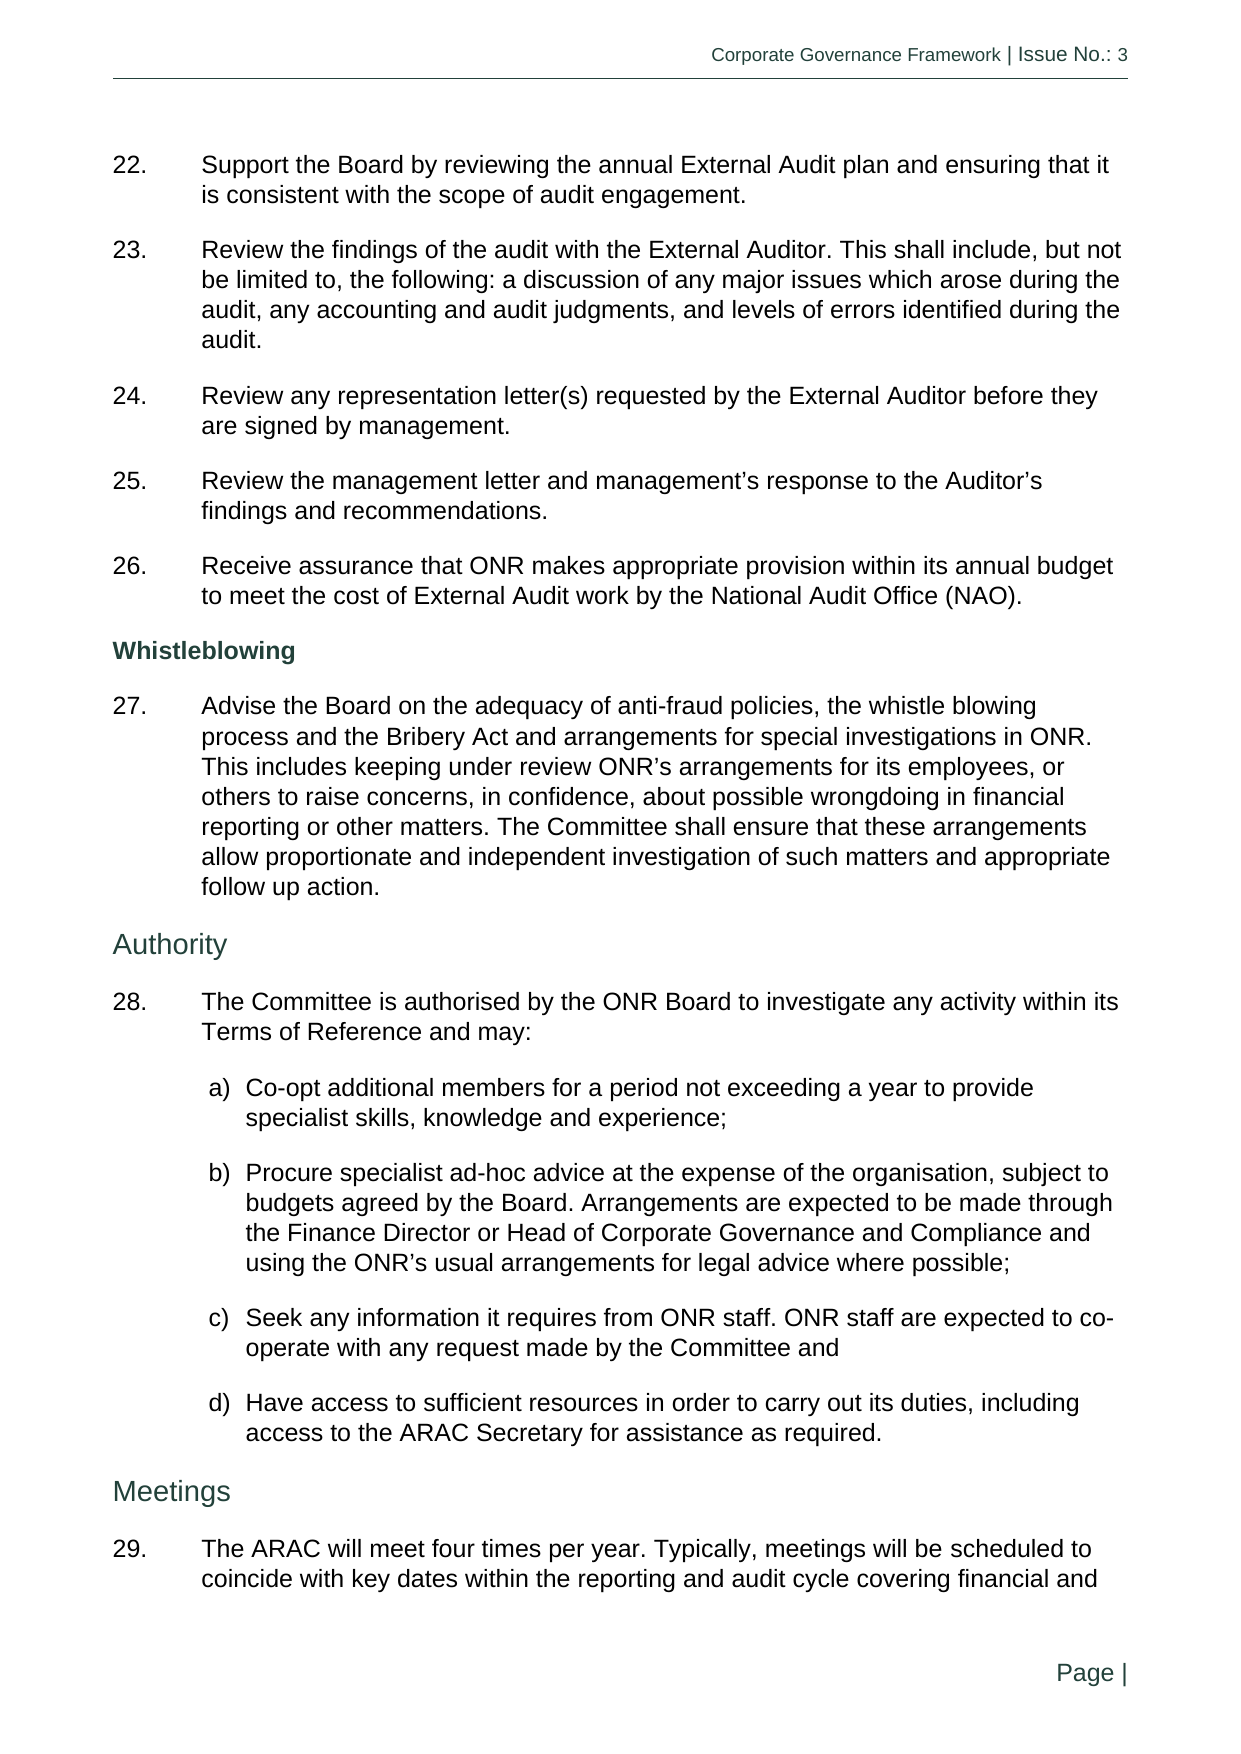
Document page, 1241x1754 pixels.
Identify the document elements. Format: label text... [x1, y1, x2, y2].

list Procure specialist ad-hoc advice at the expense of the organisation, subject to budgets agreed by the Board. Arrangements are expected to be made through the Finance Director or Head of Corporate Governance and Compliance and using the ONR’s usual arrangements for legal advice where possible; [208, 1158, 1128, 1277]
subtitle Authority [112, 927, 1128, 961]
list Advise the Board on the adequacy of anti-fraud policies, the whistle blowing process and the Bribery Act and arrangements for special investigations in ONR. This includes keeping under review ONR’s arrangements for its employees, or others to raise concerns, in confidence, about possible wrongdoing in financial reporting or other matters. The Committee shall ensure that these arrangements allow proportionate and independent investigation of such matters and appropriate follow up action. [112, 691, 1128, 901]
list Review the management letter and management’s response to the Auditor’s findings and recommendations. [112, 466, 1128, 525]
list Have access to sufficient resources in order to carry out its duties, including access to the ARAC Secretary for assistance as required. [208, 1388, 1128, 1447]
list Support the Board by reviewing the annual External Audit plan and ensuring that it is consistent with the scope of audit engagement. [112, 150, 1128, 209]
subtitle Meetings [112, 1473, 1128, 1507]
list Review any representation letter(s) requested by the External Auditor before they are signed by management. [112, 381, 1128, 439]
subtitle Whistleblowing [112, 636, 1128, 665]
list Seek any information it requires from ONR staff. ONR staff are expected to co-operate with any request made by the Committee and [208, 1303, 1128, 1362]
list Receive assurance that ONR makes appropriate provision within its annual budget to meet the cost of External Audit work by the National Audit Office (NAO). [112, 551, 1128, 610]
list Review the findings of the audit with the External Auditor. This shall include, but not be limited to, the following: a discussion of any major issues which arose during the audit, any accounting and audit judgments, and levels of errors identified during the audit. [112, 235, 1128, 354]
list Co-opt additional members for a period not exceeding a year to provide specialist skills, knowledge and experience; [208, 1072, 1128, 1131]
list The Committee is authorised by the ONR Board to investigate any activity within its Terms of Reference and may: [112, 987, 1128, 1046]
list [112, 1534, 1128, 1593]
